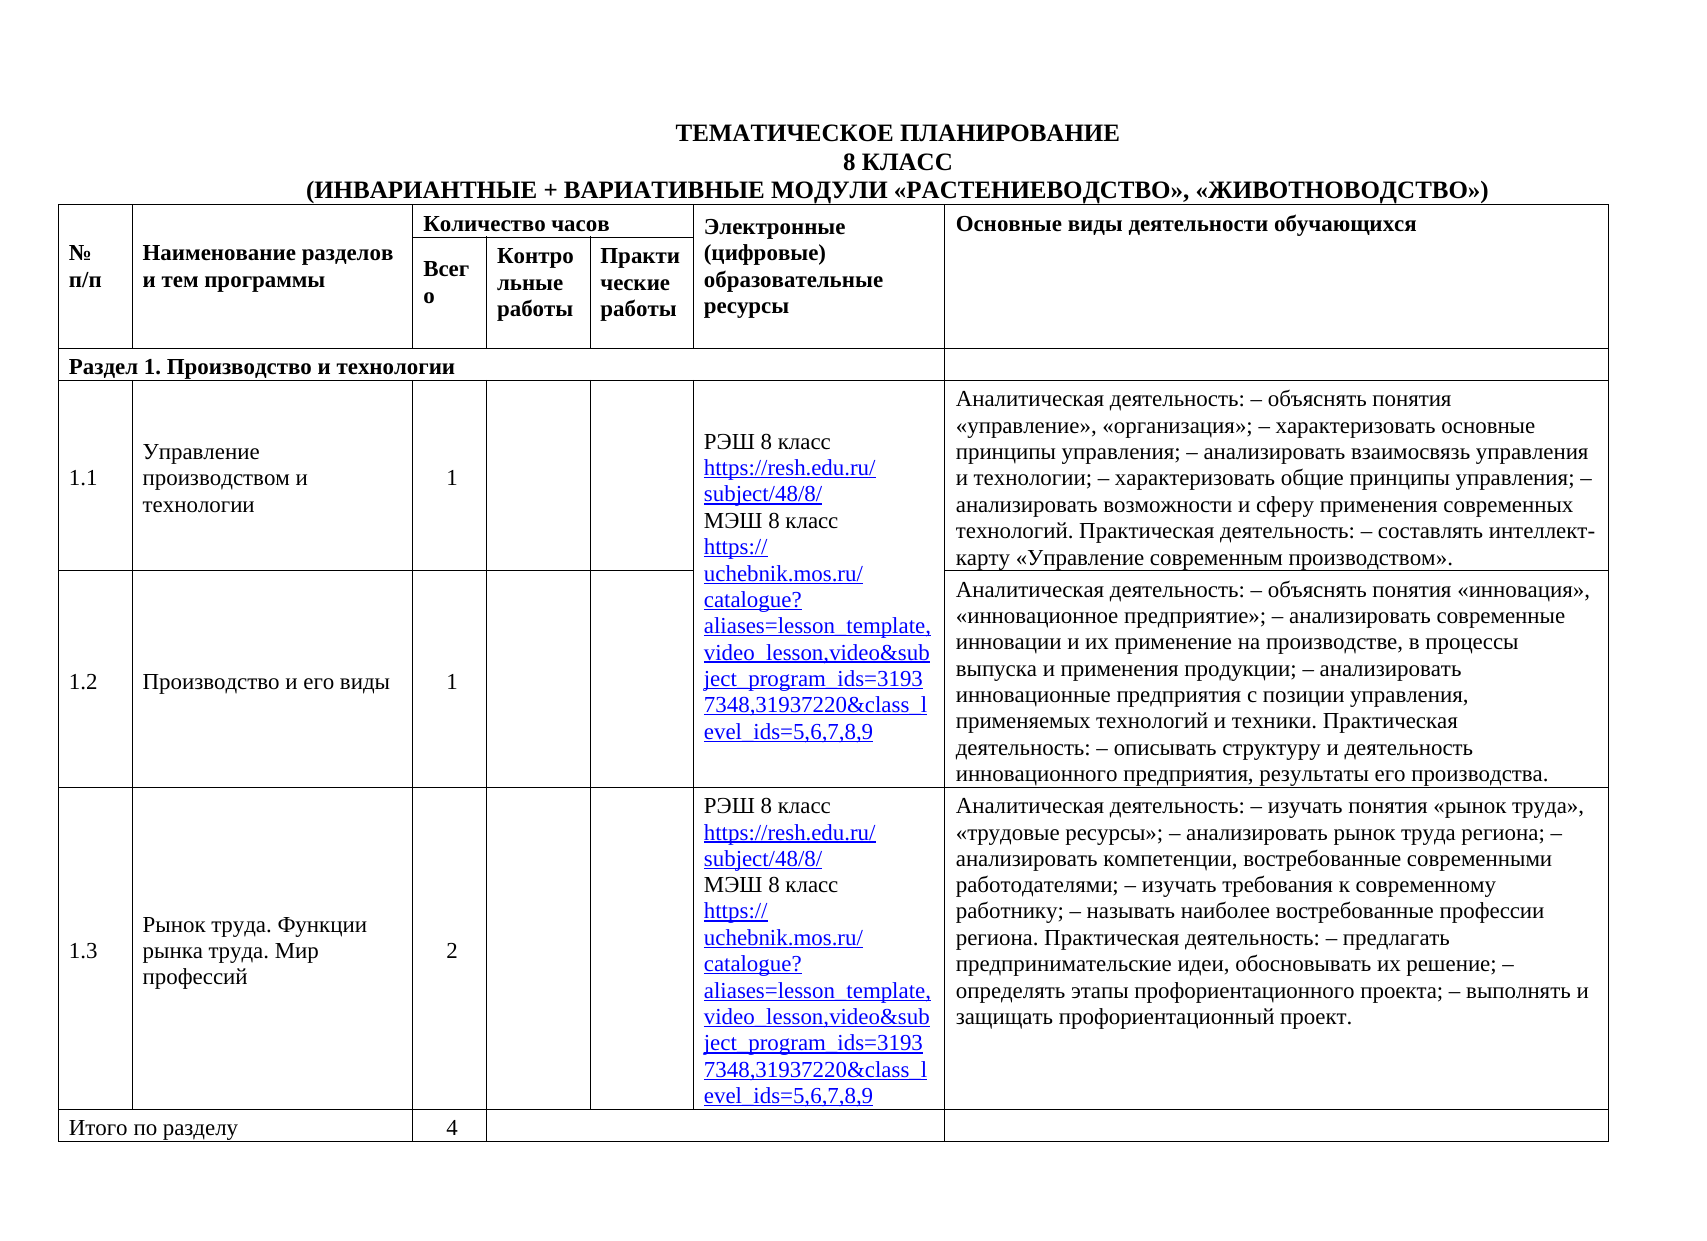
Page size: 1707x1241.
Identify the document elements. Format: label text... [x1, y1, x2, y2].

table_cell [487, 788, 590, 1108]
table_header Основные виды деятельности обучающихся [945, 205, 1608, 348]
table_cell 1 [413, 381, 486, 570]
text 8 КЛАСС [177, 147, 1618, 176]
table_cell Аналитическая деятельность: – объяснять понятия «управление», «организация»; – характеризовать основные принципы управления; – анализировать взаимосвязь управления и технологии; – характеризовать общие принципы управления; – анализировать возможности и сферу применения современных технологий. Практическая деятельность: – составлять интеллект-карту «Управление современным производством». [945, 381, 1608, 570]
table_header № п/п [59, 205, 132, 348]
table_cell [694, 788, 944, 1108]
table_cell [945, 349, 1608, 380]
table_header Электронные (цифровые) образовательные ресурсы [694, 205, 944, 348]
table_cell [487, 571, 590, 786]
table_cell Всего [413, 238, 486, 348]
table_cell 1.3 [59, 788, 132, 1108]
table_cell 1 [413, 571, 486, 786]
table_cell [591, 381, 693, 570]
table_header Наименование разделов и тем программы [133, 205, 412, 348]
table_cell [591, 571, 693, 786]
table_cell Производство и его виды [133, 571, 412, 786]
table_cell Практические работы [591, 238, 693, 348]
table_cell 2 [413, 788, 486, 1108]
table_header Количество часов [413, 205, 693, 236]
table_cell 1.1 [59, 381, 132, 570]
table_cell Аналитическая деятельность: – объяснять понятия «инновация», «инновационное предприятие»; – анализировать современные инновации и их применение на производстве, в процессы выпуска и применения продукции; – анализировать инновационные предприятия с позиции управления, применяемых технологий и техники. Практическая деятельность: – описывать структуру и деятельность инновационного предприятия, результаты его производства. [945, 571, 1608, 786]
table_cell Контрольные работы [487, 238, 590, 348]
table_cell Аналитическая деятельность: – изучать понятия «рынок труда», «трудовые ресурсы»; – анализировать рынок труда региона; – анализировать компетенции, востребованные современными работодателями; – изучать требования к современному работнику; – называть наиболее востребованные профессии региона. Практическая деятельность: – предлагать предпринимательские идеи, обосновывать их решение; – определять этапы профориентационного проекта; – выполнять и защищать профориентационный проект. [945, 788, 1608, 1108]
table_cell Раздел 1. Производство и технологии [59, 349, 944, 380]
table_cell Итого по разделу [59, 1110, 412, 1141]
table_cell [945, 1110, 1608, 1141]
table_cell 4 [413, 1110, 486, 1141]
table_cell [487, 381, 590, 570]
table_cell Рынок труда. Функции рынка труда. Мир профессий [133, 788, 412, 1108]
table_cell [591, 788, 693, 1108]
table_cell 1.2 [59, 571, 132, 786]
text ТЕМАТИЧЕСКОЕ ПЛАНИРОВАНИЕ [177, 118, 1618, 147]
text (ИНВАРИАНТНЫЕ + ВАРИАТИВНЫЕ МОДУЛИ «РАСТЕНИЕВОДСТВО», «ЖИВОТНОВОДСТВО») [177, 176, 1618, 204]
table_cell Управление производством и технологии [133, 381, 412, 570]
table_cell [487, 1110, 944, 1141]
